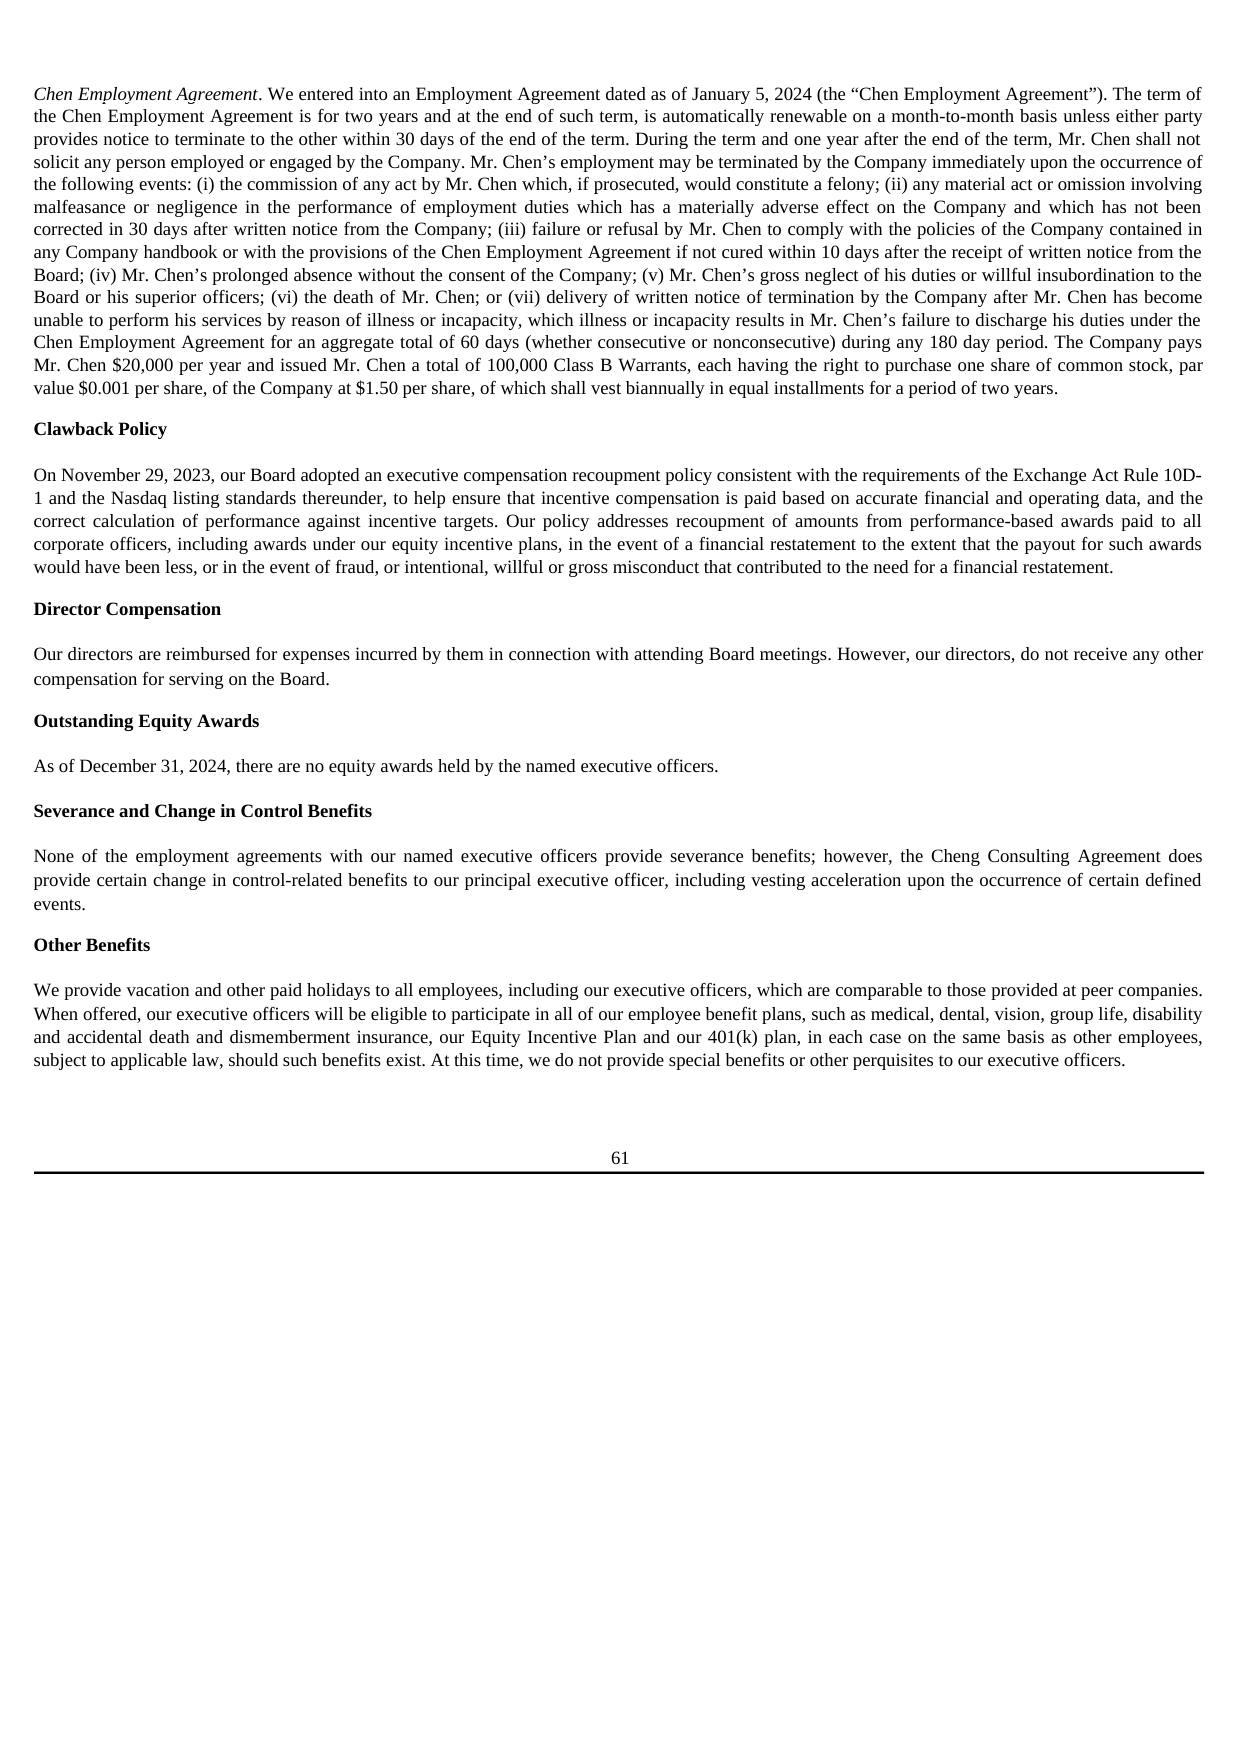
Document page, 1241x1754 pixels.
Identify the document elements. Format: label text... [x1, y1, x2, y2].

text As of December 31, 2024, there are no equity awards held by the named executive officers. [33, 755, 1205, 777]
text 61 [33, 1147, 1207, 1169]
text Our directors are reimbursed for expenses incurred by them in connection with attending Board meetings. However, our directors, do not receive any other compensation for serving on the Board. [33, 643, 1205, 689]
text None of the employment agreements with our named executive officers provide severance benefits; however, the Cheng Consulting Agreement does provide certain change in control-related benefits to our principal executive officer, including vesting acceleration upon the occurrence of certain defined events. [33, 845, 1205, 914]
text Director Compensation [33, 597, 1205, 619]
text On November 29, 2023, our Board adopted an executive compensation recoupment policy consistent with the requirements of the Exchange Act Rule 10D-1 and the Nasdaq listing standards thereunder, to help ensure that incentive compensation is paid based on accurate financial and operating data, and the correct calculation of performance against incentive targets. Our policy addresses recoupment of amounts from performance-based awards paid to all corporate officers, including awards under our equity incentive plans, in the event of a financial restatement to the extent that the payout for such awards would have been less, or in the event of fraud, or intentional, willful or gross misconduct that contributed to the need for a financial restatement. [33, 464, 1205, 577]
text Severance and Change in Control Benefits [33, 800, 1205, 821]
text Clawback Policy [33, 418, 1205, 440]
text Outstanding Equity Awards [33, 710, 1205, 731]
text Chen Employment Agreement. We entered into an Employment Agreement dated as of January 5, 2024 (the “Chen Employment Agreement”). The term of the Chen Employment Agreement is for two years and at the end of such term, is automatically renewable on a month-to-month basis unless either party provides notice to terminate to the other within 30 days of the end of the term. During the term and one year after the end of the term, Mr. Chen shall not solicit any person employed or engaged by the Company. Mr. Chen’s employment may be terminated by the Company immediately upon the occurrence of the following events: (i) the commission of any act by Mr. Chen which, if prosecuted, would constitute a felony; (ii) any material act or omission involving malfeasance or negligence in the performance of employment duties which has a materially adverse effect on the Company and which has not been corrected in 30 days after written notice from the Company; (iii) failure or refusal by Mr. Chen to comply with the policies of the Company contained in any Company handbook or with the provisions of the Chen Employment Agreement if not cured within 10 days after the receipt of written notice from the Board; (iv) Mr. Chen’s prolonged absence without the consent of the Company; (v) Mr. Chen’s gross neglect of his duties or willful insubordination to the Board or his superior officers; (vi) the death of Mr. Chen; or (vii) delivery of written notice of termination by the Company after Mr. Chen has become unable to perform his services by reason of illness or incapacity, which illness or incapacity results in Mr. Chen’s failure to discharge his duties under the Chen Employment Agreement for an aggregate total of 60 days (whether consecutive or nonconsecutive) during any 180 day period. The Company pays Mr. Chen $20,000 per year and issued Mr. Chen a total of 100,000 Class B Warrants, each having the right to purchase one share of common stock, par value $0.001 per share, of the Company at $1.50 per share, of which shall vest biannually in equal installments for a period of two years. [33, 83, 1205, 398]
text We provide vacation and other paid holidays to all employees, including our executive officers, which are comparable to those provided at peer companies. When offered, our executive officers will be eligible to participate in all of our employee benefit plans, such as medical, dental, vision, group life, disability and accidental death and dismemberment insurance, our Equity Incentive Plan and our 401(k) plan, in each case on the same basis as other employees, subject to applicable law, should such benefits exist. At this time, we do not provide special benefits or other perquisites to our executive officers. [33, 979, 1205, 1071]
text Other Benefits [33, 934, 1205, 956]
